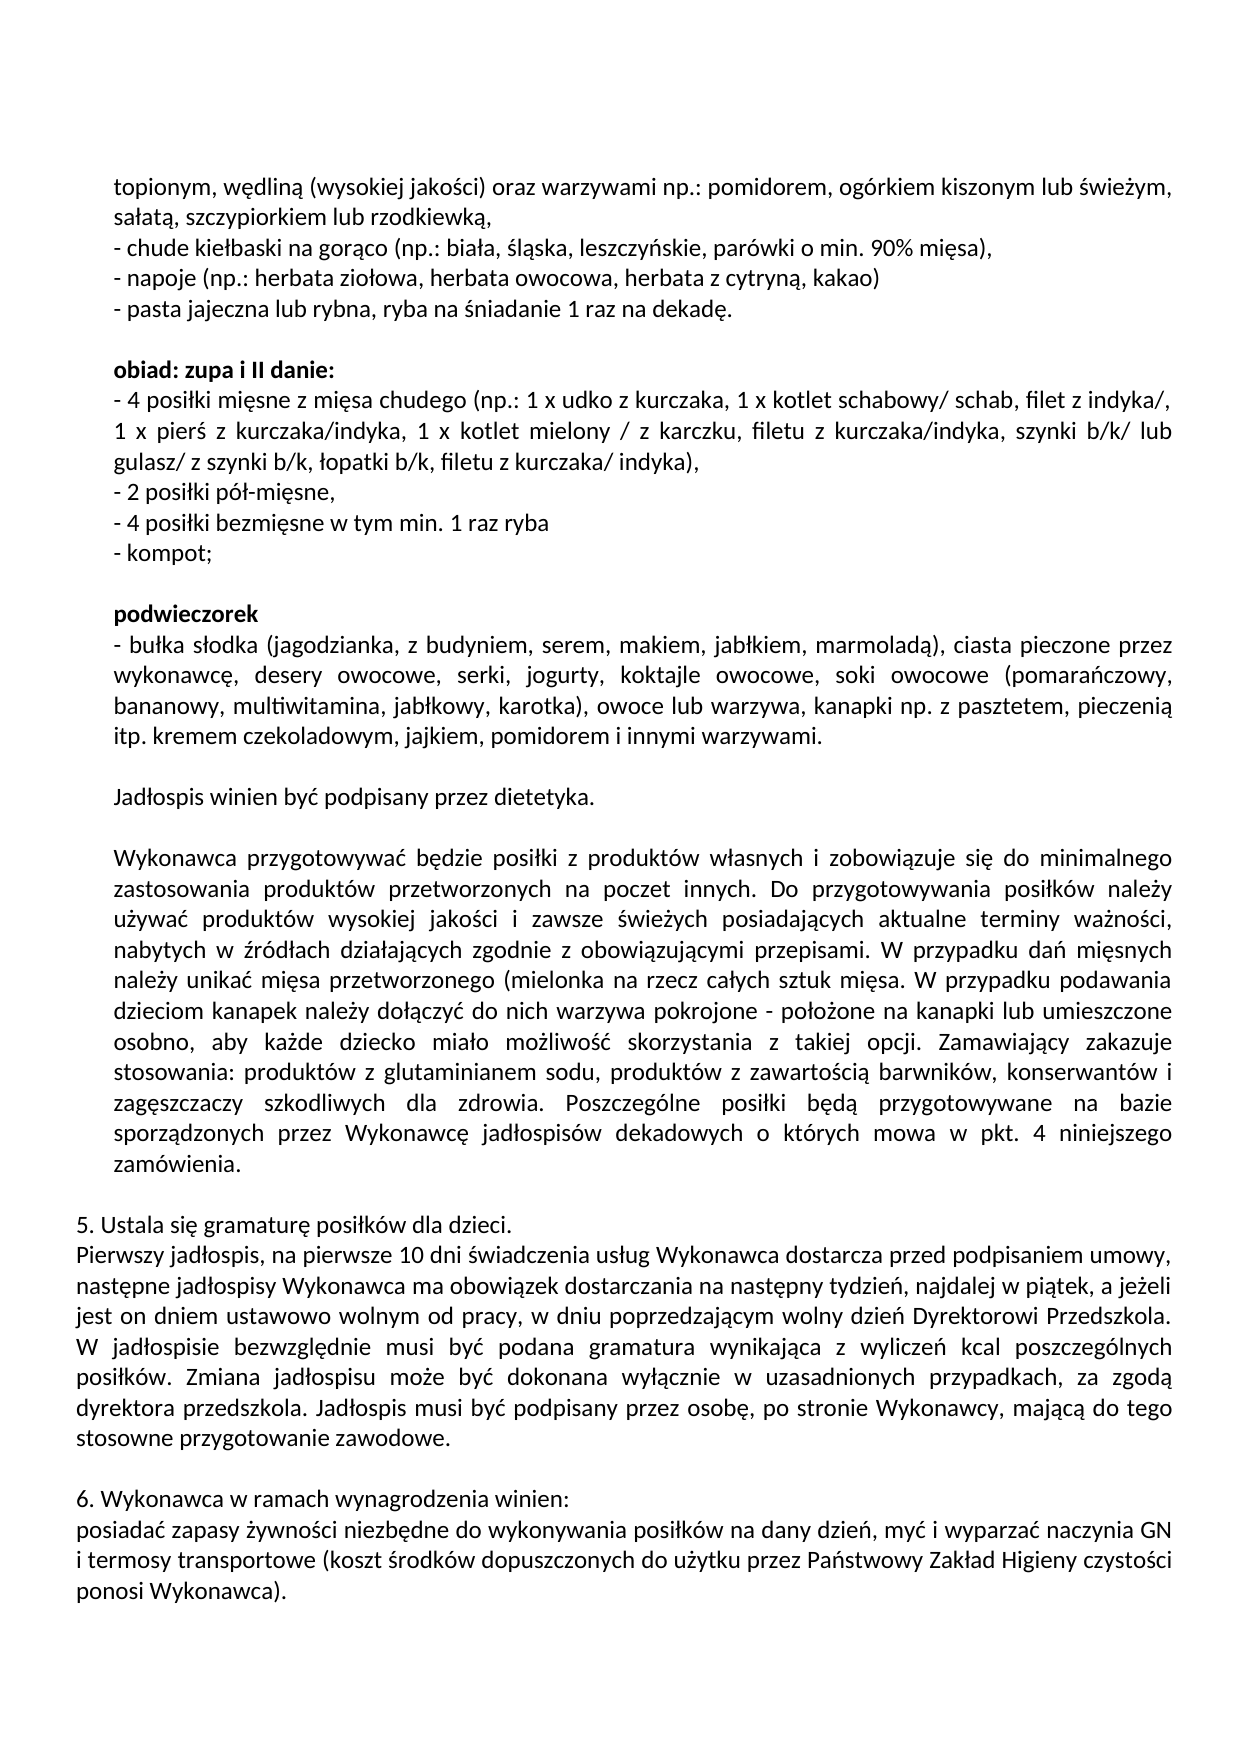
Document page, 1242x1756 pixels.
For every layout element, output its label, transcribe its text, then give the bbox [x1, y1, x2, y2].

text - pasta jajeczna lub rybna, ryba na śniadanie 1 raz na dekadę. [113, 293, 1174, 324]
text - napoje (np.: herbata ziołowa, herbata owocowa, herbata z cytryną, kakao) [113, 263, 1174, 293]
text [113, 171, 1174, 232]
text - kompot; [113, 537, 1174, 568]
text obiad: zupa i II danie: [113, 354, 1174, 385]
text podwieczorek [113, 598, 1174, 629]
text Wykonawca przygotowywać będzie posiłki z produktów własnych i zobowiązuje się do minimalnego zastosowania produktów przetworzonych na poczet innych. Do przygotowywania posiłków należy używać produktów wysokiej jakości i zawsze świeżych posiadających aktualne terminy ważności, nabytych w źródłach działających zgodnie z obowiązującymi przepisami. W przypadku dań mięsnych należy unikać mięsa przetworzonego (mielonka na rzecz całych sztuk mięsa. W przypadku podawania dzieciom kanapek należy dołączyć do nich warzywa pokrojone - położone na kanapki lub umieszczone osobno, aby każde dziecko miało możliwość skorzystania z takiej opcji. Zamawiający zakazuje stosowania: produktów z glutaminianem sodu, produktów z zawartością barwników, konserwantów i zagęszczaczy szkodliwych dla zdrowia. Poszczególne posiłki będą przygotowywane na bazie sporządzonych przez Wykonawcę jadłospisów dekadowych o których mowa w pkt. 4 niniejszego zamówienia. [113, 842, 1174, 1178]
text - bułka słodka (jagodzianka, z budyniem, serem, makiem, jabłkiem, marmoladą), ciasta pieczone przez wykonawcę, desery owocowe, serki, jogurty, koktajle owocowe, soki owocowe (pomarańczowy, bananowy, multiwitamina, jabłkowy, karotka), owoce lub warzywa, kanapki np. z pasztetem, pieczenią itp. kremem czekoladowym, jajkiem, pomidorem i innymi warzywami. [113, 629, 1174, 751]
text - 2 posiłki pół-mięsne, [113, 476, 1174, 507]
text - chude kiełbaski na gorąco (np.: biała, śląska, leszczyńskie, parówki o min. 90% mięsa), [113, 232, 1174, 263]
text Pierwszy jadłospis, na pierwsze 10 dni świadczenia usług Wykonawca dostarcza przed podpisaniem umowy, następne jadłospisy Wykonawca ma obowiązek dostarczania na następny tydzień, najdalej w piątek, a jeżeli jest on dniem ustawowo wolnym od pracy, w dniu poprzedzającym wolny dzień Dyrektorowi Przedszkola. W jadłospisie bezwzględnie musi być podana gramatura wynikająca z wyliczeń kcal poszczególnych posiłków. Zmiana jadłospisu może być dokonana wyłącznie w uzasadnionych przypadkach, za zgodą dyrektora przedszkola. Jadłospis musi być podpisany przez osobę, po stronie Wykonawcy, mającą do tego stosowne przygotowanie zawodowe. [76, 1239, 1174, 1453]
text 6. Wykonawca w ramach wynagrodzenia winien: [76, 1483, 1174, 1514]
text posiadać zapasy żywności niezbędne do wykonywania posiłków na dany dzień, myć i wyparzać naczynia GN i termosy transportowe (koszt środków dopuszczonych do użytku przez Państwowy Zakład Higieny czystości ponosi Wykonawca). [76, 1514, 1174, 1606]
text Jadłospis winien być podpisany przez dietetyka. [113, 781, 1174, 812]
text - 4 posiłki mięsne z mięsa chudego (np.: 1 x udko z kurczaka, 1 x kotlet schabowy/ schab, filet z indyka/, 1 x pierś z kurczaka/indyka, 1 x kotlet mielony / z karczku, filetu z kurczaka/indyka, szynki b/k/ lub gulasz/ z szynki b/k, łopatki b/k, filetu z kurczaka/ indyka), [113, 385, 1174, 476]
text 5. Ustala się gramaturę posiłków dla dzieci. [76, 1209, 1174, 1239]
text - 4 posiłki bezmięsne w tym min. 1 raz ryba [113, 507, 1174, 537]
